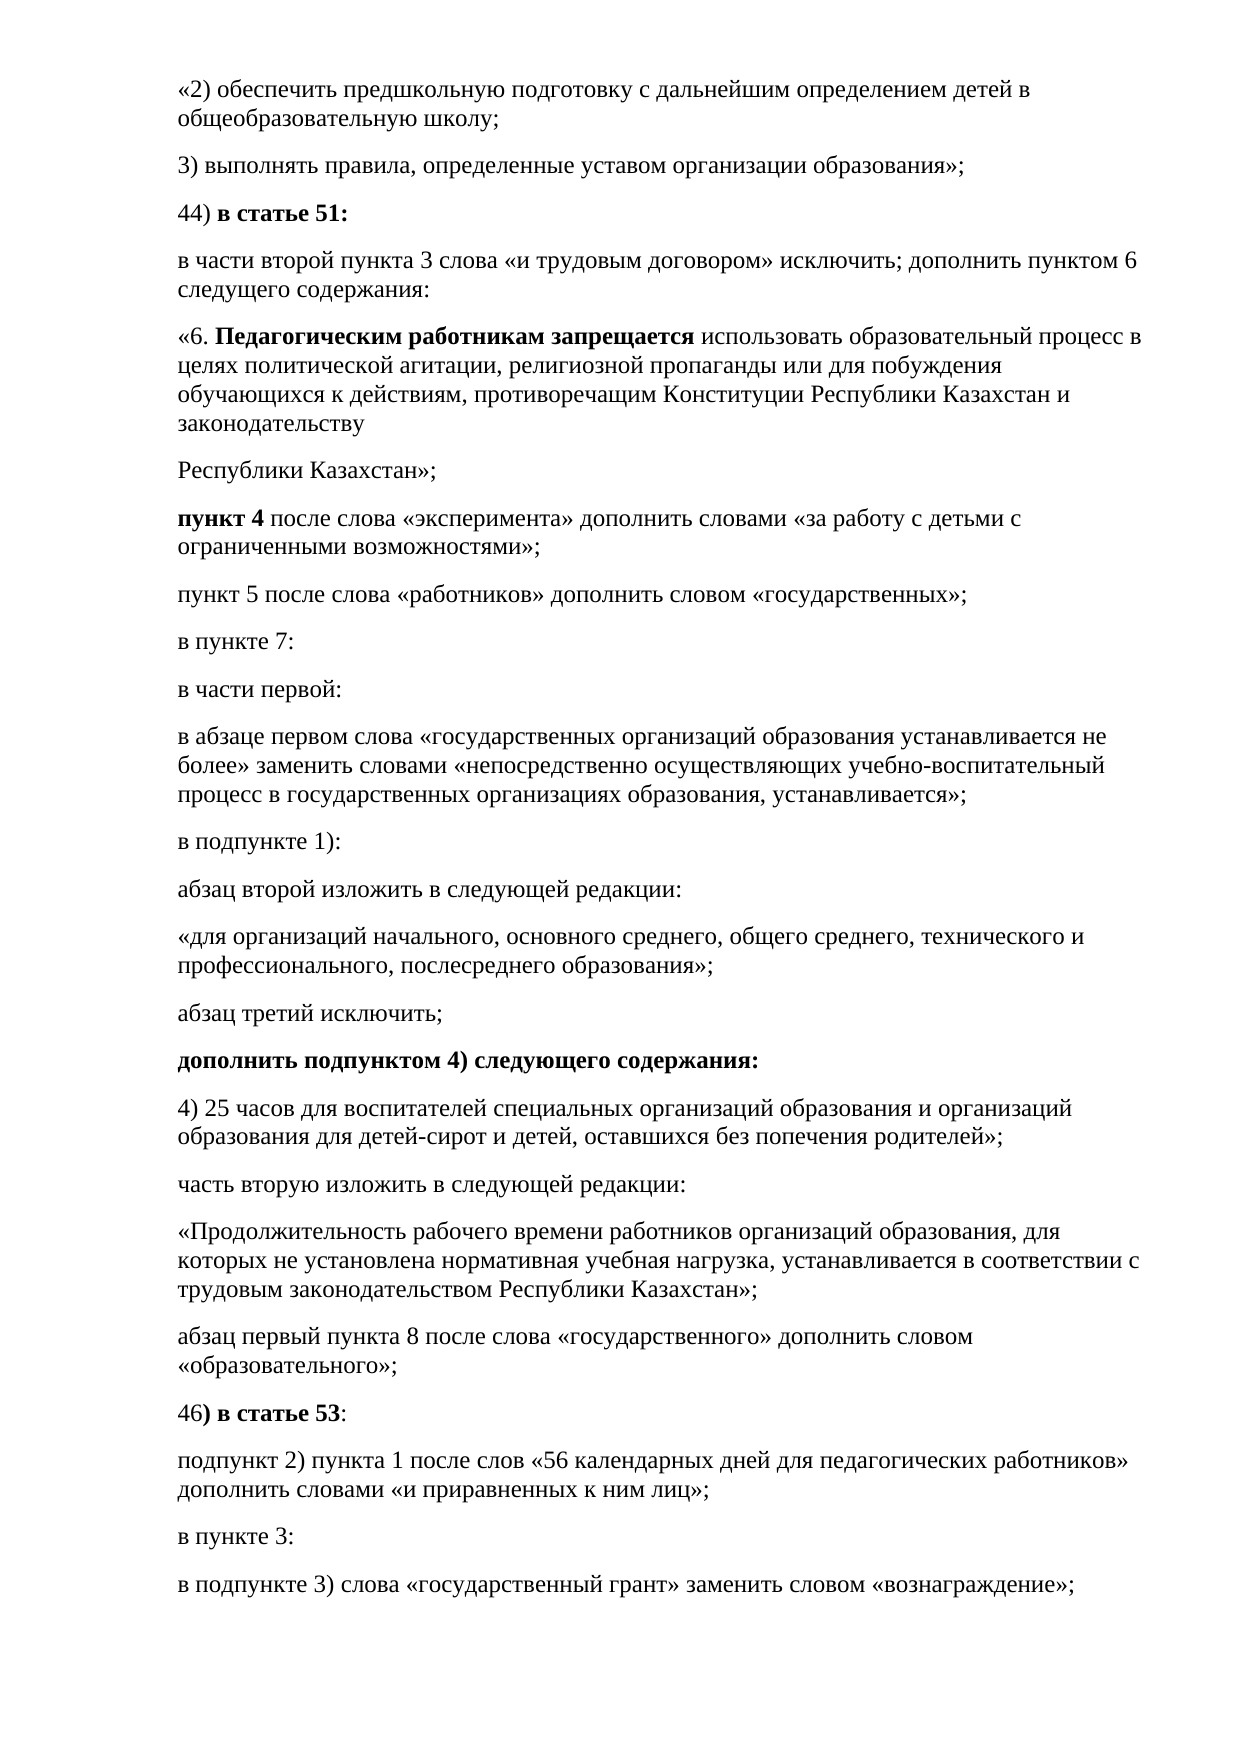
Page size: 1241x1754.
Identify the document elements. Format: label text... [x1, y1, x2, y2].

text в пункте 7: [177, 626, 1152, 655]
text 3) выполнять правила, определенные уставом организации образования»; [177, 150, 1152, 179]
text 4) 25 часов для воспитателей специальных организаций образования и организаций образования для детей-сирот и детей, оставшихся без попечения родителей»; [177, 1093, 1152, 1150]
text «6. Педагогическим работникам запрещается использовать образовательный процесс в целях политической агитации, религиозной пропаганды или для побуждения обучающихся к действиям, противоречащим Конституции Республики Казахстан и законодательству [177, 321, 1152, 436]
text в абзаце первом слова «государственных организаций образования устанавливается не более» заменить словами «непосредственно осуществляющих учебно-воспитательный процесс в государственных организациях образования, устанавливается»; [177, 721, 1152, 808]
text в подпункте 1): [177, 826, 1152, 855]
text абзац первый пункта 8 после слова «государственного» дополнить словом «образовательного»; [177, 1321, 1152, 1379]
text подпункт 2) пункта 1 после слов «56 календарных дней для педагогических работников» дополнить словами «и приравненных к ним лиц»; [177, 1445, 1152, 1503]
text «2) обеспечить предшкольную подготовку с дальнейшим определением детей в общеобразовательную школу; [177, 74, 1152, 131]
text абзац второй изложить в следующей редакции: [177, 874, 1152, 903]
text абзац третий исключить; [177, 998, 1152, 1026]
text часть вторую изложить в следующей редакции: [177, 1169, 1152, 1198]
text 44) в статье 51: [177, 198, 1152, 226]
text дополнить подпунктом 4) следующего содержания: [177, 1045, 1152, 1074]
text пункт 5 после слова «работников» дополнить словом «государственных»; [177, 579, 1152, 608]
text в подпункте 3) слова «государственный грант» заменить словом «вознаграждение»; [177, 1569, 1152, 1598]
text в части второй пункта 3 слова «и трудовым договором» исключить; дополнить пунктом 6 следущего содержания: [177, 245, 1152, 303]
text «Продолжительность рабочего времени работников организаций образования, для которых не установлена нормативная учебная нагрузка, устанавливается в соответствии с трудовым законодательством Республики Казахстан»; [177, 1216, 1152, 1303]
text 46) в статье 53: [177, 1398, 1152, 1426]
text пункт 4 после слова «эксперимента» дополнить словами «за работу с детьми с ограниченными возможностями»; [177, 503, 1152, 560]
text Республики Казахстан»; [177, 455, 1152, 484]
text в части первой: [177, 674, 1152, 703]
text в пункте 3: [177, 1521, 1152, 1550]
text «для организаций начального, основного среднего, общего среднего, технического и профессионального, послесреднего образования»; [177, 921, 1152, 979]
